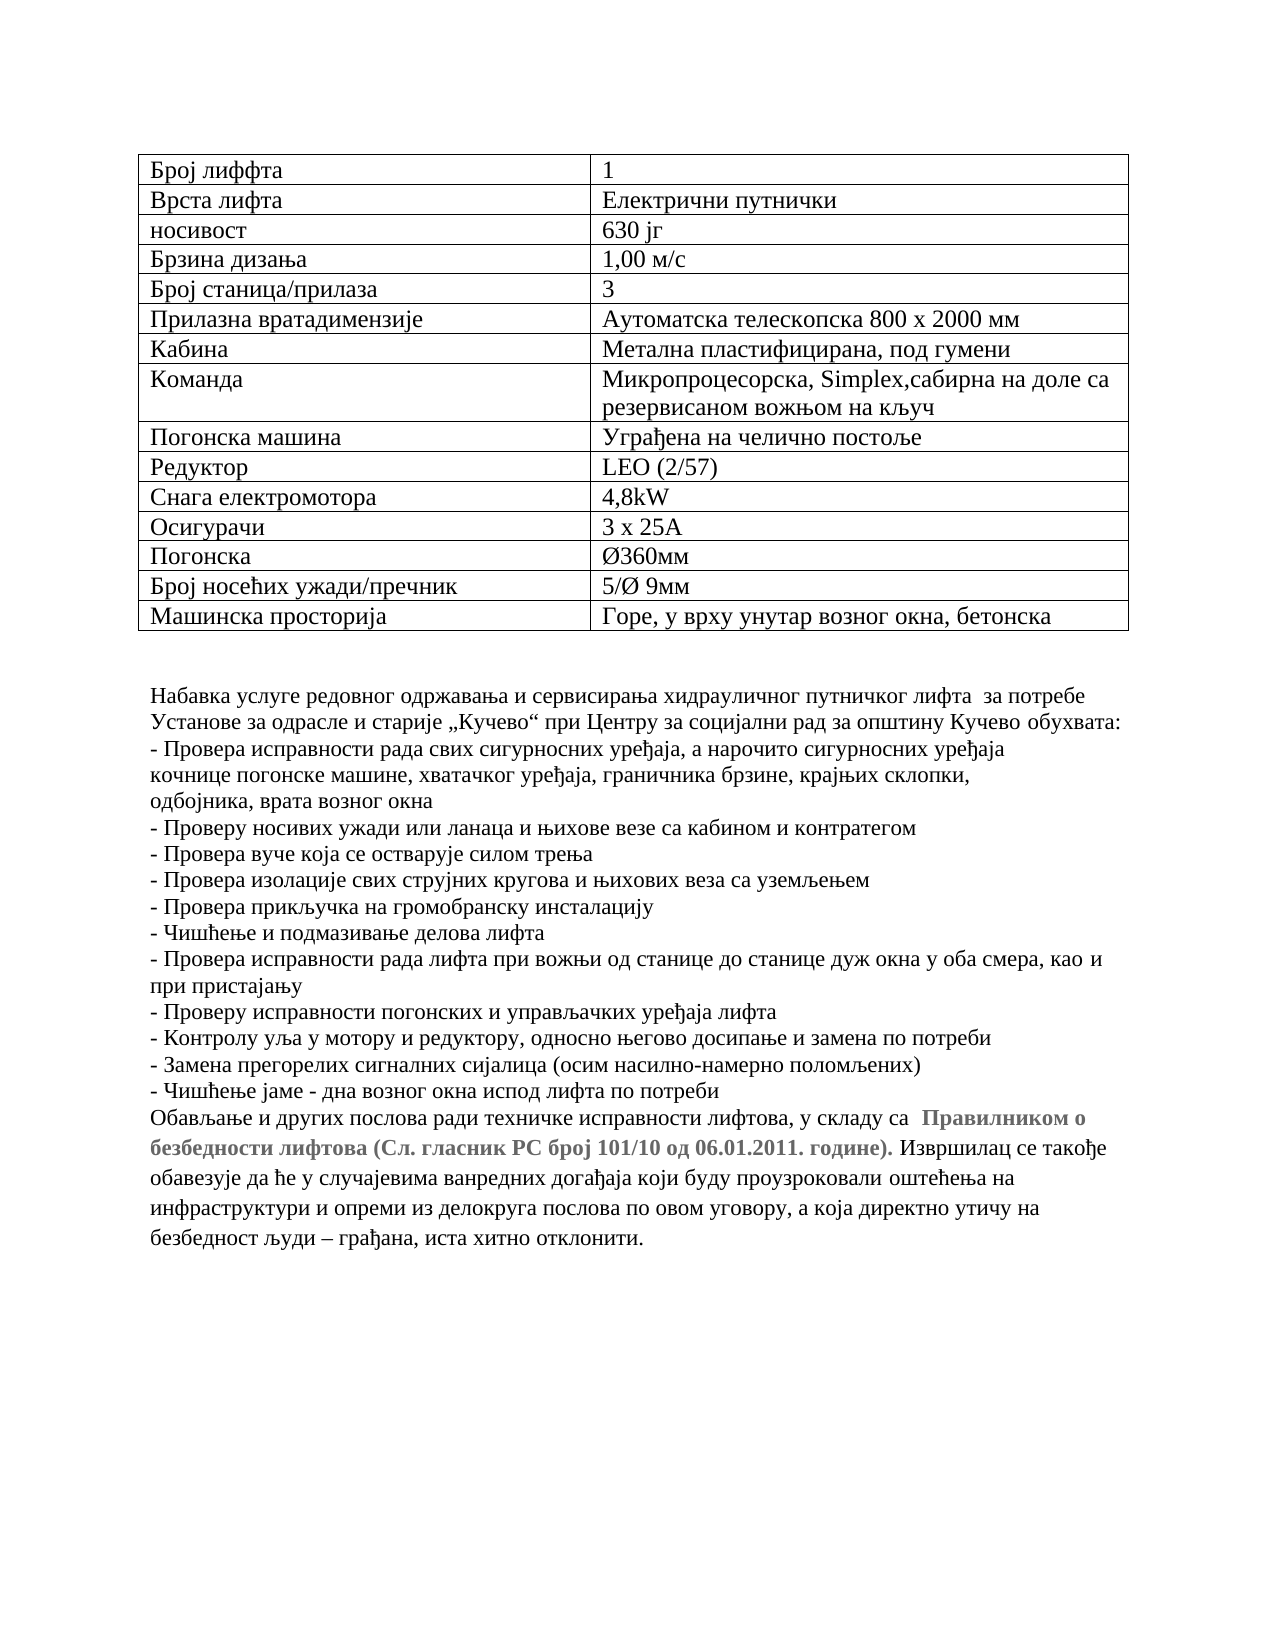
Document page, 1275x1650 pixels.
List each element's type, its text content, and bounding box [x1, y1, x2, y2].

table_header Број лиффта [139, 155, 590, 184]
text - Чишћење и подмазивање делова лифта [150, 919, 1125, 945]
text - Провера изолације свих струјних кругова и њихових веза са уземљењем [150, 866, 1125, 893]
text - Контролу уља у мотору и редуктору, односно његово досипање и замена по потреби [150, 1024, 1125, 1051]
table_cell 1,00 м/с [591, 245, 1128, 273]
text кочнице погонске машине, хватачког уређаја, граничника брзине, крајњих склопки, [150, 761, 1125, 787]
table_cell Кабина [139, 334, 590, 363]
table_cell Брзина дизања [139, 245, 590, 273]
table_cell 5/Ø 9мм [591, 571, 1128, 600]
table_cell Погонска машина [139, 422, 590, 451]
table_cell Микропроцесорска, Simplex,сабирна на доле са резервисаном вожњом на кључ [591, 364, 1128, 421]
table_cell носивост [139, 215, 590, 243]
table_cell LEO (2/57) [591, 452, 1128, 481]
text - Чишћење јаме - дна возног окна испод лифта по потреби [150, 1077, 1125, 1103]
table_cell Број станица/прилаза [139, 274, 590, 303]
table_cell Аутоматска телескопска 800 х 2000 мм [591, 304, 1128, 333]
text - Проверу носивих ужади или ланаца и њихове везе са кабином и контратегом [150, 814, 1125, 840]
text - Проверу исправности погонских и управљачких уређаја лифта [150, 998, 1125, 1024]
table_cell Осигурачи [139, 512, 590, 540]
table_cell Машинска просторија [139, 601, 590, 630]
text - Замена прегорелих сигналних сијалица (осим насилно-намерно поломљених) [150, 1051, 1125, 1077]
table_cell Погонска [139, 541, 590, 570]
table_cell 3 х 25А [591, 512, 1128, 540]
table_cell Број носећих ужади/пречник [139, 571, 590, 600]
text - Провера исправности рада лифта при вожњи од станице до станице дуж окна у оба смера, као и при пристајању [150, 945, 1125, 998]
table_cell Ø360мм [591, 541, 1128, 570]
text Обављање и других послова ради техничке исправности лифтова, у складу са Правилником о безбедности лифтова (Сл. гласник РС број 101/10 од 06.01.2011. године). Извршилац се такође обавезује да ће у случајевима ванредних догађаја који буду проузроковали оштећења на инфраструктури и опреми из делокруга послова по овом уговору, а која директно утичу на безбедност људи – грађана, иста хитно отклонити. [150, 1103, 1125, 1251]
table_cell Горе, у врху унутар возног окна, бетонска [591, 601, 1128, 630]
table_cell Прилазна вратадимензије [139, 304, 590, 333]
table_cell Команда [139, 364, 590, 421]
text - Провера исправности рада свих сигурносних уређаја, а нарочито сигурносних уређаја [150, 734, 1125, 761]
table_cell Врста лифта [139, 185, 590, 214]
table_cell Уграђена на челично постоље [591, 422, 1128, 451]
table_header 1 [591, 155, 1128, 184]
text Набавка услуге редовног одржавања и сервисирања хидрауличног путничког лифта за потребе Установе за одрасле и старије „Кучево“ при Центру за социјални рад за општину Кучево обухвата: [150, 682, 1125, 734]
table_cell Снага електромотора [139, 482, 590, 511]
table_cell 4,8kW [591, 482, 1128, 511]
table_cell 3 [591, 274, 1128, 303]
text - Провера прикључка на громобранску инсталацију [150, 893, 1125, 919]
table_cell Електрични путнички [591, 185, 1128, 214]
table_cell 630 јг [591, 215, 1128, 243]
table_cell Метална пластифицирана, под гумени [591, 334, 1128, 363]
text - Провера вуче која се остварује силом трења [150, 840, 1125, 866]
text одбојника, врата возног окна [150, 787, 1125, 814]
table_cell Редуктор [139, 452, 590, 481]
